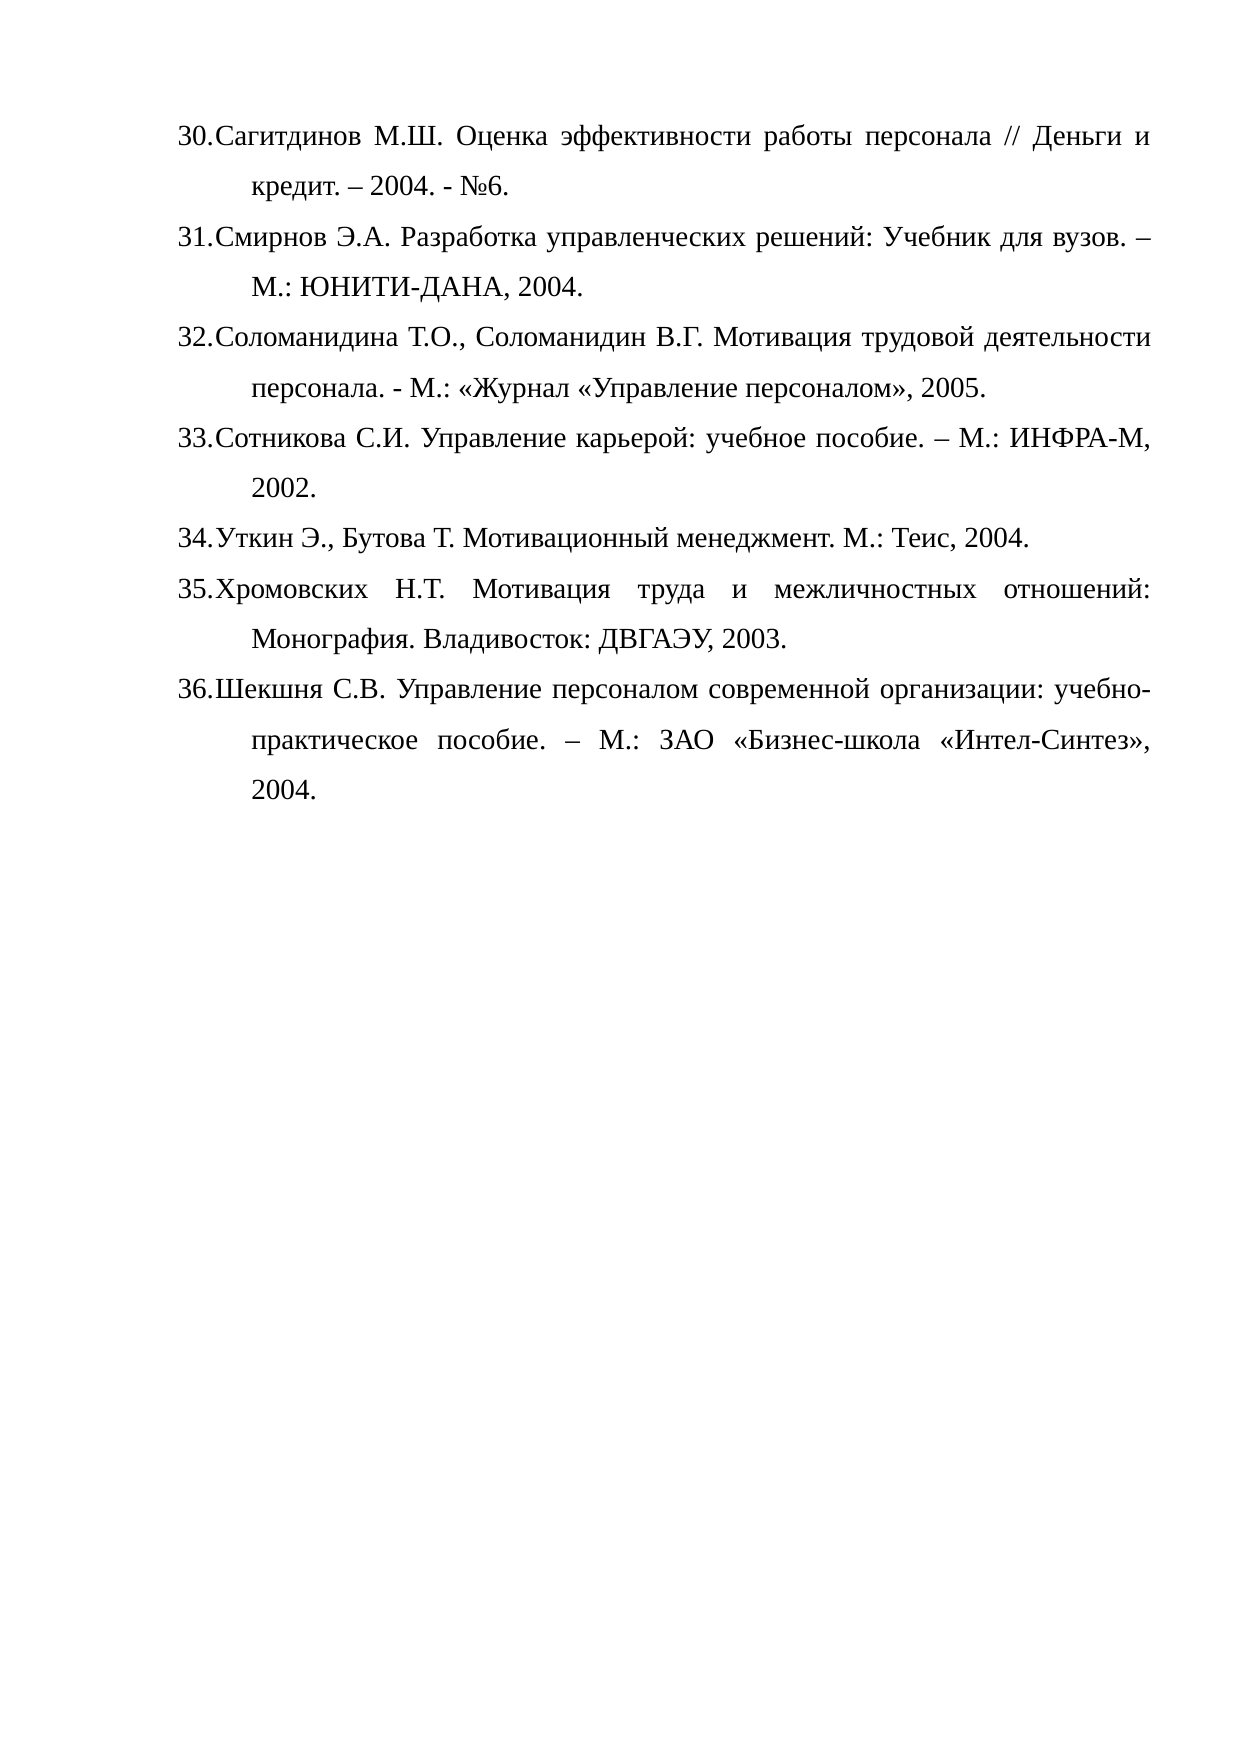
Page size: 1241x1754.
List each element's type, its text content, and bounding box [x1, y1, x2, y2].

list Сотникова С.И. Управление карьерой: учебное пособие. – М.: ИНФРА-М, 2002. [177, 420, 1152, 504]
list Шекшня С.В. Управление персоналом современной организации: учебно-практическое пособие. – М.: ЗАО «Бизнес-школа «Интел-Синтез», 2004. [177, 672, 1152, 806]
list Уткин Э., Бутова Т. Мотивационный менеджмент. М.: Теис, 2004. [177, 521, 1152, 554]
list Хромовских Н.Т. Мотивация труда и межличностных отношений: Монография. Владивосток: ДВГАЭУ, 2003. [177, 571, 1152, 655]
list Соломанидина Т.О., Соломанидин В.Г. Мотивация трудовой деятельности персонала. - М.: «Журнал «Управление персоналом», 2005. [177, 319, 1152, 403]
list Сагитдинов М.Ш. Оценка эффективности работы персонала // Деньги и кредит. – 2004. - №6. [177, 118, 1152, 202]
list Смирнов Э.А. Разработка управленческих решений: Учебник для вузов. – М.: ЮНИТИ-ДАНА, 2004. [177, 219, 1152, 303]
